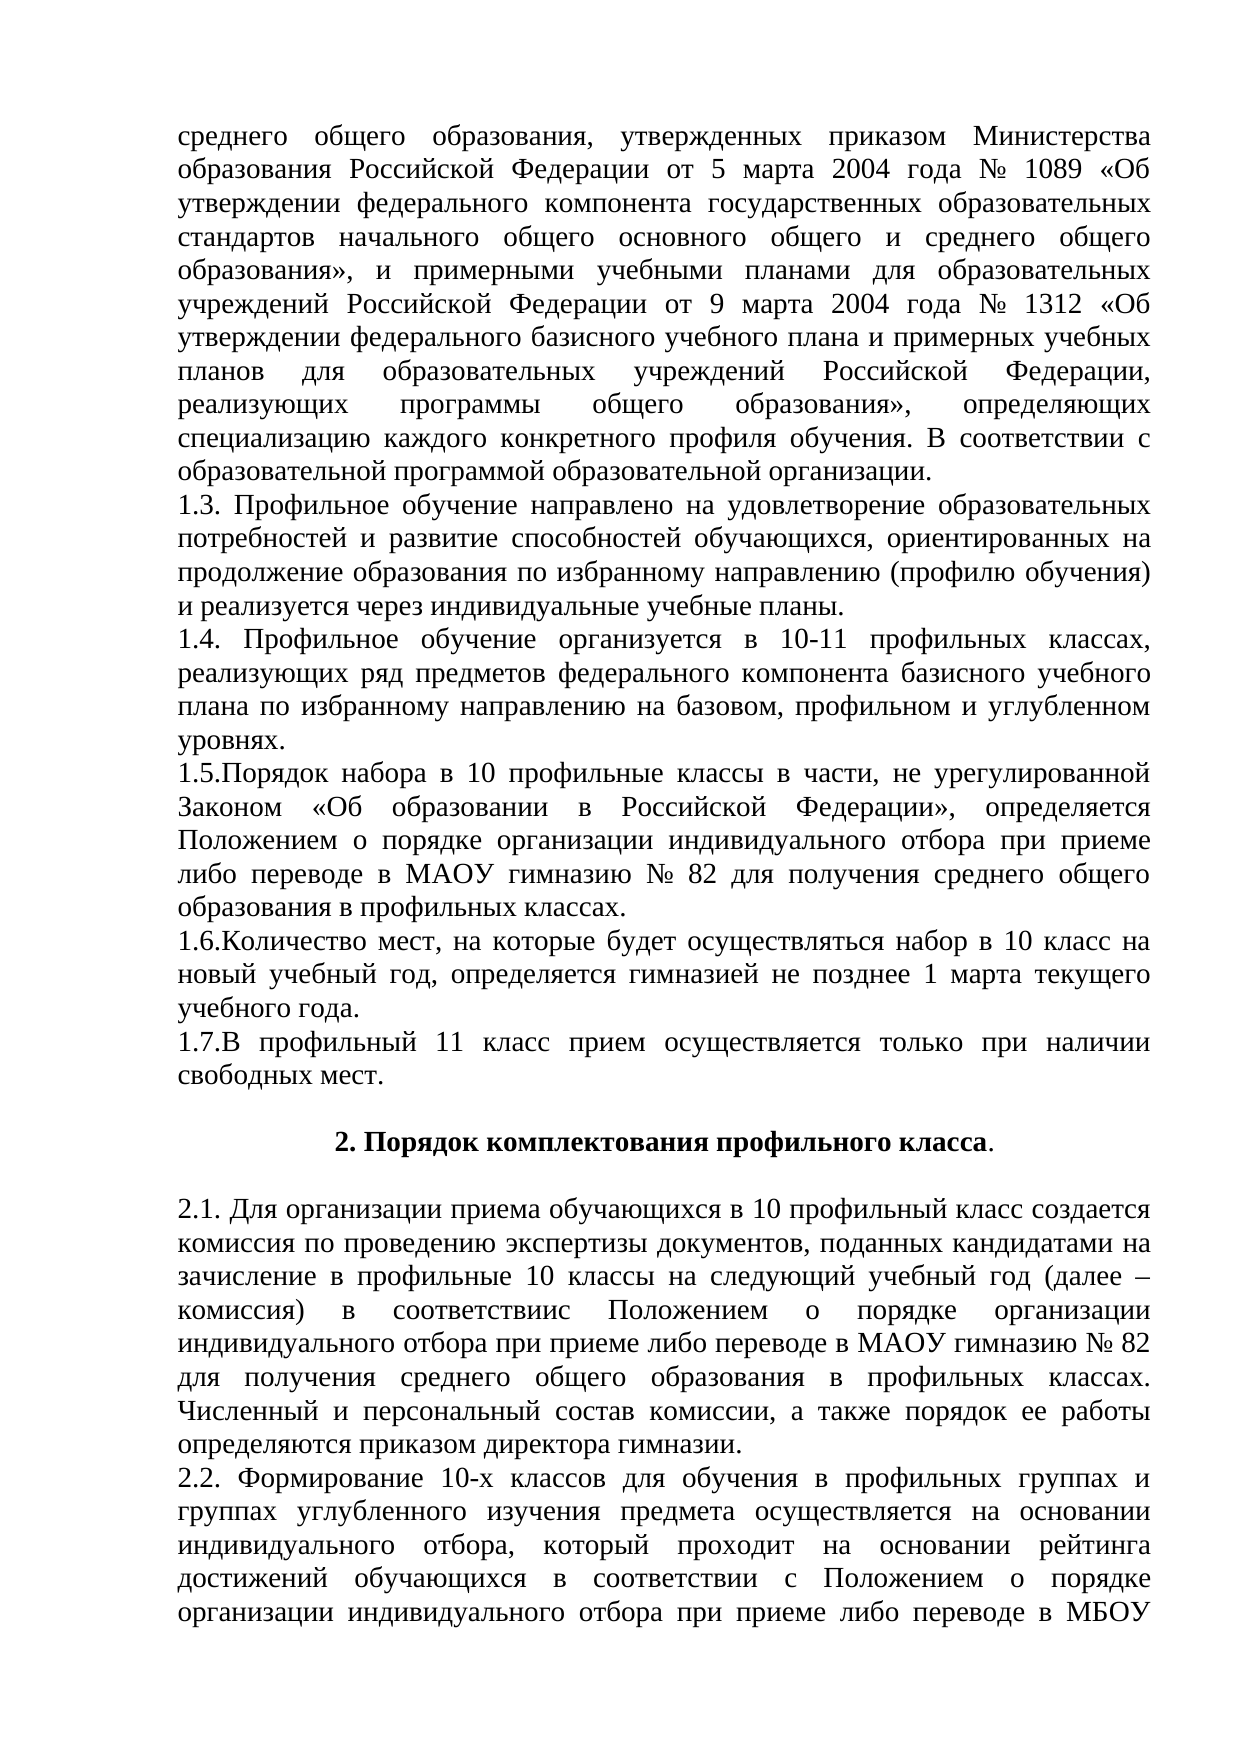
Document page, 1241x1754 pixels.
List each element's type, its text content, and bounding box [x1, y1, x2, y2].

text 1.4. Профильное обучение организуется в 10-11 профильных классах, реализующих ряд предметов федерального компонента базисного учебного плана по избранному направлению на базовом, профильном и углубленном уровнях. [177, 621, 1152, 755]
text 2. Порядок комплектования профильного класса. [177, 1124, 1152, 1158]
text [177, 1460, 1152, 1627]
text 1.6.Количество мест, на которые будет осуществляться набор в 10 класс на новый учебный год, определяется гимназией не позднее 1 марта текущего учебного года. [177, 923, 1152, 1024]
text 1.3. Профильное обучение направлено на удовлетворение образовательных потребностей и развитие способностей обучающихся, ориентированных на продолжение образования по избранному направлению (профилю обучения) и реализуется через индивидуальные учебные планы. [177, 487, 1152, 621]
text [177, 118, 1152, 487]
text 2.1. Для организации приема обучающихся в 10 профильный класс создается комиссия по проведению экспертизы документов, поданных кандидатами на зачисление в профильные 10 классы на следующий учебный год (далее – комиссия) в соответствиис Положением о порядке организации индивидуального отбора при приеме либо переводе в МАОУ гимназию № 82 для получения среднего общего образования в профильных классах. Численный и персональный состав комиссии, а также порядок ее работы определяются приказом директора гимназии. [177, 1191, 1152, 1460]
text 1.5.Порядок набора в 10 профильные классы в части, не урегулированной Законом «Об образовании в Российской Федерации», определяется Положением о порядке организации индивидуального отбора при приеме либо переводе в МАОУ гимназию № 82 для получения среднего общего образования в профильных классах. [177, 755, 1152, 923]
text 1.7.В профильный 11 класс прием осуществляется только при наличии свободных мест. [177, 1024, 1152, 1091]
